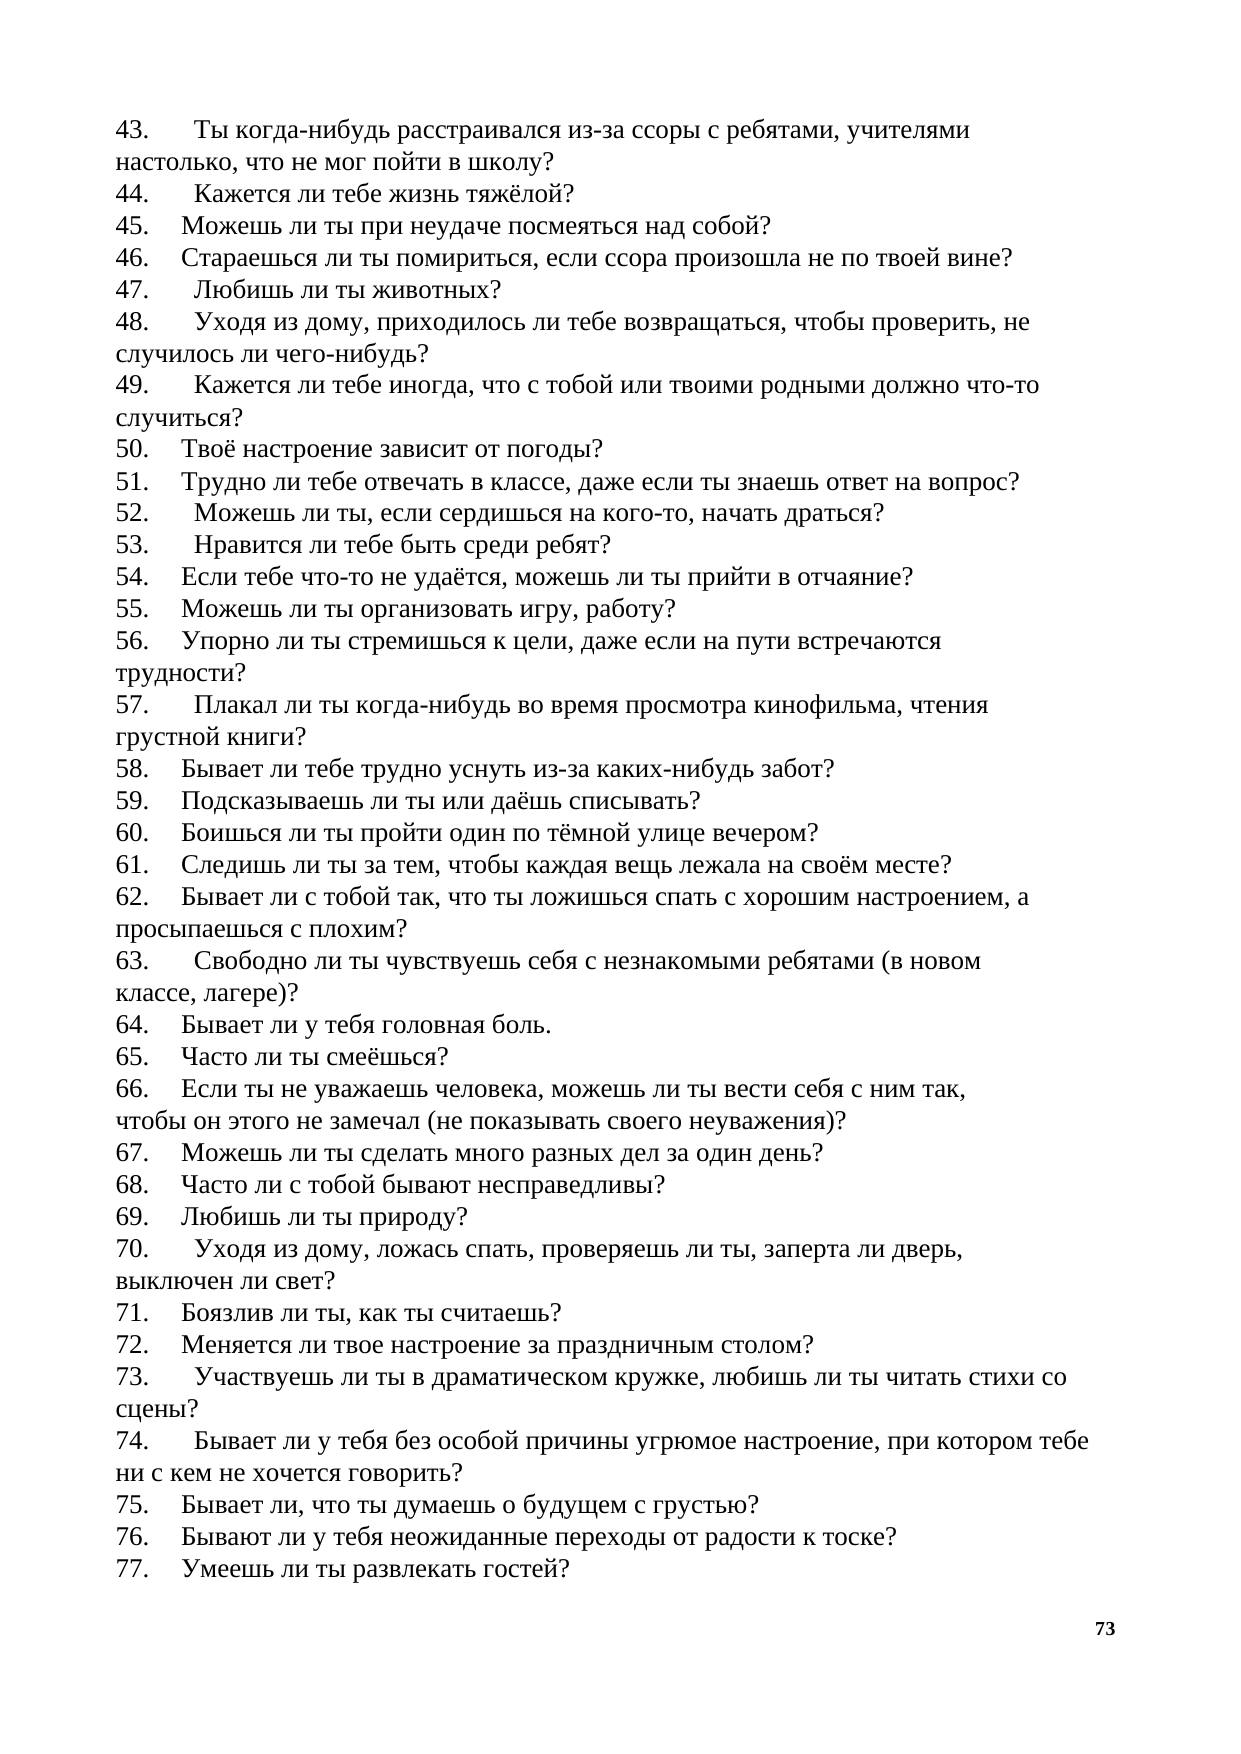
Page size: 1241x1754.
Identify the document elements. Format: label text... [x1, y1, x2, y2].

list Кажется ли тебе иногда, что с тобой или твоими родными должно что-то случиться? [115, 368, 1101, 432]
list Если тебе что-то не удаётся, можешь ли ты прийти в отчаяние? [115, 560, 1130, 592]
list Меняется ли твое настроение за праздничным столом? [115, 1328, 1130, 1360]
list Стараешься ли ты помириться, если ссора произошла не по твоей вине? [115, 241, 1130, 272]
list Бывает ли, что ты думаешь о будущем с грустью? [115, 1488, 1130, 1520]
list Можешь ли ты, если сердишься на кого-то, начать драться? [115, 496, 1130, 528]
list Боязлив ли ты, как ты считаешь? [115, 1296, 1130, 1328]
list Трудно ли тебе отвечать в классе, даже если ты знаешь ответ на вопрос? [115, 464, 1130, 496]
list Любишь ли ты животных? [115, 272, 1130, 304]
list Можешь ли ты организовать игру, работу? [115, 592, 1130, 624]
list Боишься ли ты пройти один по тёмной улице вечером? [115, 816, 1130, 848]
list Часто ли с тобой бывают несправедливы? [115, 1168, 1130, 1200]
list Кажется ли тебе жизнь тяжёлой? [115, 177, 1130, 208]
list Следишь ли ты за тем, чтобы каждая вещь лежала на своём месте? [115, 848, 1130, 880]
list Подсказываешь ли ты или даёшь списывать? [115, 784, 1130, 816]
text 73 [1095, 1620, 1115, 1639]
list Можешь ли ты при неудаче посмеяться над собой? [115, 208, 1130, 241]
list Бывает ли тебе трудно уснуть из-за каких-нибудь забот? [115, 752, 1130, 784]
list Бывает ли с тобой так, что ты ложишься спать с хорошим настроением, а просыпаешься с плохим? [115, 880, 1101, 944]
list Твоё настроение зависит от погоды? [115, 432, 1130, 464]
list Любишь ли ты природу? [115, 1200, 1130, 1232]
list Бывает ли у тебя головная боль. [115, 1008, 1130, 1040]
list Свободно ли ты чувствуешь себя с незнакомыми ребятами (в новом классе, лагере)? [115, 944, 1038, 1008]
list Плакал ли ты когда-нибудь во время просмотра кинофильма, чтения грустной книги? [115, 688, 1038, 752]
list Ты когда-нибудь расстраивался из-за ссоры с ребятами, учителями настолько, что не мог пойти в школу? [115, 113, 1019, 177]
list Часто ли ты смеёшься? [115, 1040, 1130, 1072]
list Уходя из дому, ложась спать, проверяешь ли ты, заперта ли дверь, выключен ли свет? [115, 1232, 1019, 1296]
list Уходя из дому, приходилось ли тебе возвращаться, чтобы проверить, не случилось ли чего-нибудь? [115, 304, 1090, 368]
list Можешь ли ты сделать много разных дел за один день? [115, 1136, 1130, 1168]
list Нравится ли тебе быть среди ребят? [115, 528, 1130, 560]
list Бывают ли у тебя неожиданные переходы от радости к тоске? [115, 1520, 1130, 1552]
list Участвуешь ли ты в драматическом кружке, любишь ли ты читать стихи со сцены? [115, 1360, 1090, 1424]
list Умеешь ли ты развлекать гостей? [115, 1552, 1130, 1584]
list Если ты не уважаешь человека, можешь ли ты вести себя с ним так, чтобы он этого не замечал (не показывать своего неуважения)? [115, 1072, 1038, 1136]
list Бывает ли у тебя без особой причины угрюмое настроение, при котором тебе ни с кем не хочется говорить? [115, 1424, 1090, 1488]
list Упорно ли ты стремишься к цели, даже если на пути встречаются трудности? [115, 624, 1007, 688]
